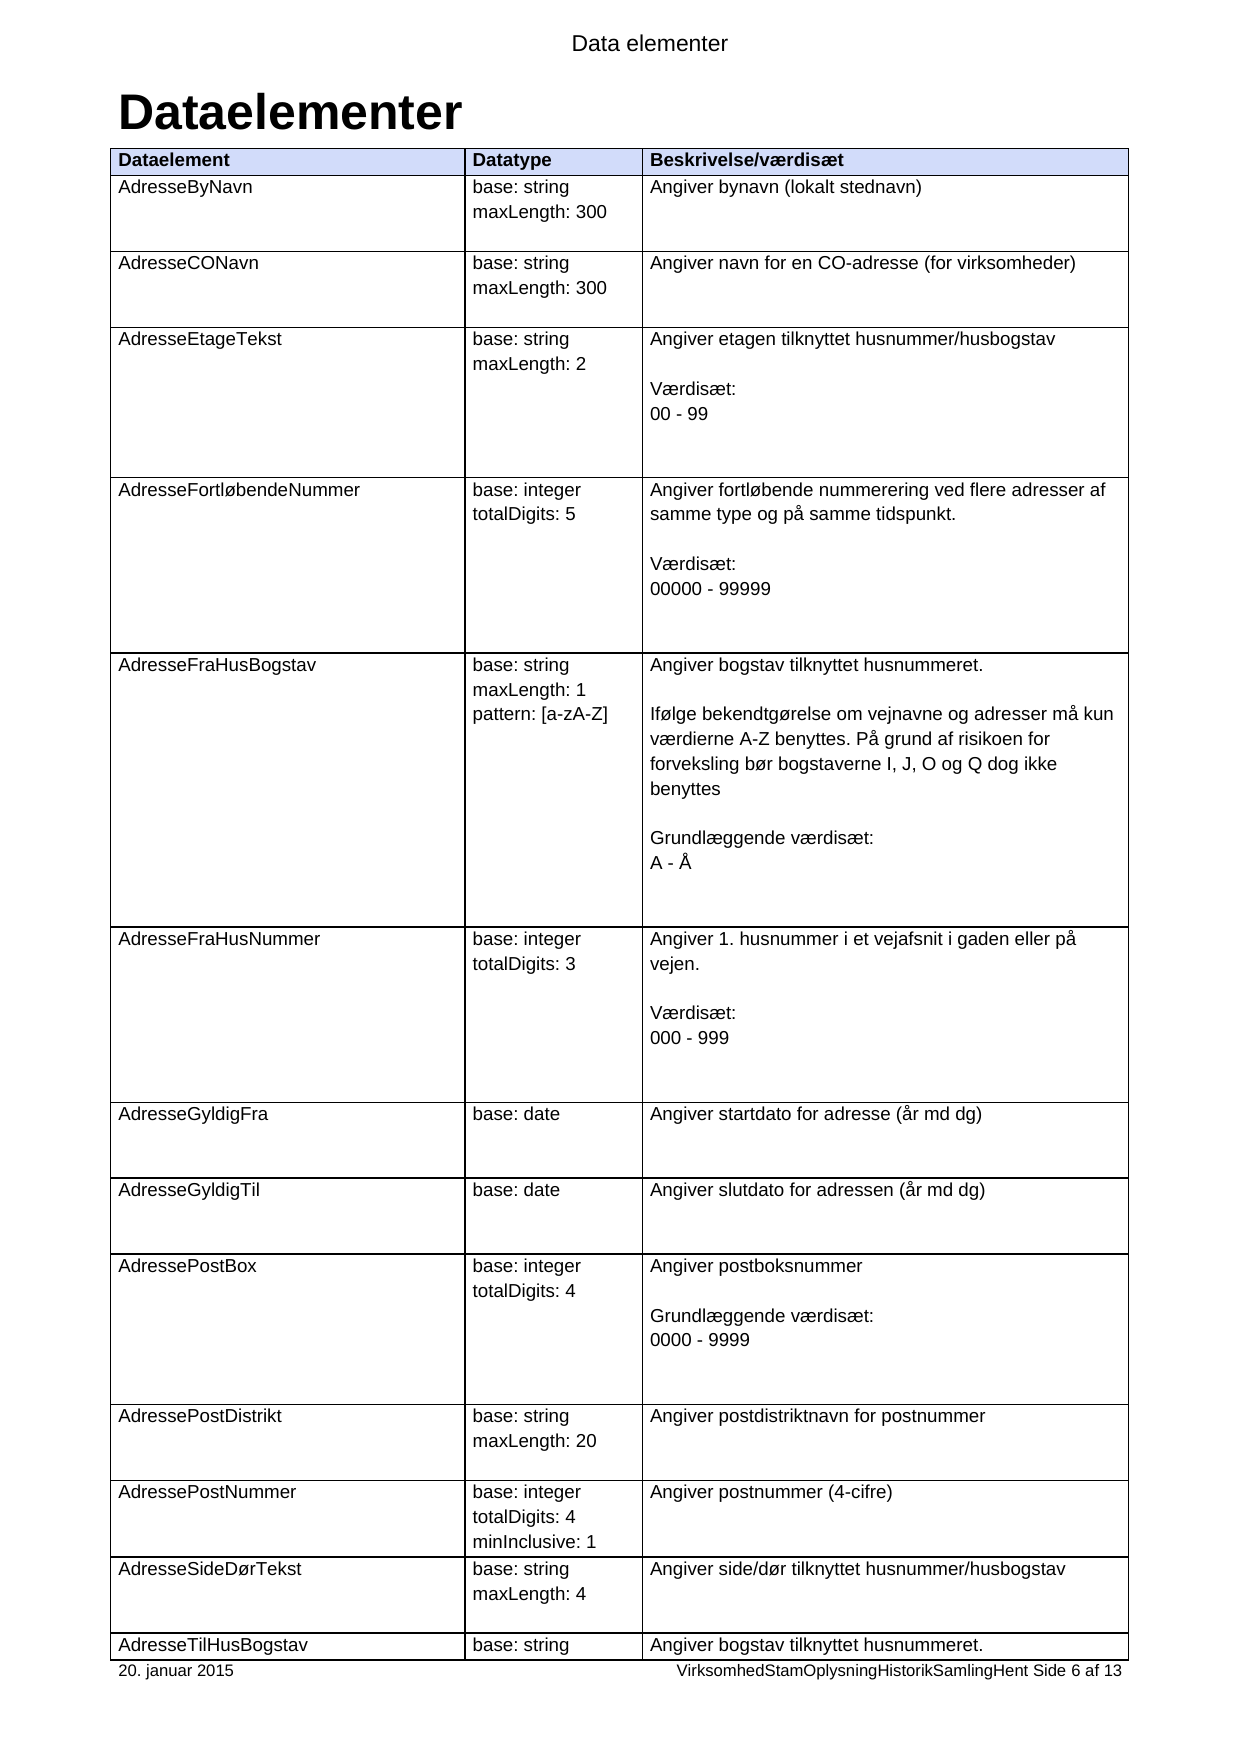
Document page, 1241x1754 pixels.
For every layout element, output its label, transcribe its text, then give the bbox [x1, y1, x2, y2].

table_cell base: string maxLength: 300 [466, 176, 642, 251]
table_cell base: string maxLength: 300 [466, 252, 642, 327]
table_cell base: integer totalDigits: 4 [466, 1255, 642, 1403]
text Dataelementer [118, 82, 1181, 140]
table_cell AdresseFraHusBogstav [111, 654, 464, 926]
table_cell AdresseFraHusNummer [111, 928, 464, 1101]
table_cell base: string maxLength: 20 [466, 1405, 642, 1479]
table_cell AdresseSideDørTekst [111, 1558, 464, 1632]
table_cell Angiver side/dør tilknyttet husnummer/husbogstav [643, 1558, 1128, 1632]
table_header Datatype [466, 149, 642, 175]
table_cell Angiver bogstav tilknyttet husnummeret. Ifølge bekendtgørelse om vejnavne og adresser må kun værdierne A-Z benyttes. På grund af risikoen for forveksling bør bogstaverne I, J, O og Q dog ikke benyttes Grundlæggende værdisæt: A - Å [643, 654, 1128, 926]
table_header Beskrivelse/værdisæt [643, 149, 1128, 175]
table_cell base: integer totalDigits: 5 [466, 478, 642, 652]
table_cell AdresseGyldigFra [111, 1103, 464, 1177]
table_header Dataelement [111, 149, 464, 175]
table_cell base: integer totalDigits: 4 minInclusive: 1 [466, 1481, 642, 1556]
table_cell AdresseGyldigTil [111, 1179, 464, 1253]
table_cell AdressePostBox [111, 1255, 464, 1403]
table_cell base: date [466, 1179, 642, 1253]
table_cell Angiver etagen tilknyttet husnummer/husbogstav Værdisæt: 00 - 99 [643, 328, 1128, 477]
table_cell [643, 1634, 1128, 1659]
table_cell Angiver 1. husnummer i et vejafsnit i gaden eller på vejen. Værdisæt: 000 - 999 [643, 928, 1128, 1101]
table_cell Angiver postboksnummer Grundlæggende værdisæt: 0000 - 9999 [643, 1255, 1128, 1403]
table_cell Angiver navn for en CO-adresse (for virksomheder) [643, 252, 1128, 327]
table_cell base: string maxLength: 4 [466, 1558, 642, 1632]
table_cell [466, 1634, 642, 1659]
table_cell base: date [466, 1103, 642, 1177]
table_cell base: integer totalDigits: 3 [466, 928, 642, 1101]
table_cell base: string maxLength: 2 [466, 328, 642, 477]
table_cell AdresseByNavn [111, 176, 464, 251]
table_cell AdresseEtageTekst [111, 328, 464, 477]
table_cell Angiver startdato for adresse (år md dg) [643, 1103, 1128, 1177]
table_cell AdressePostNummer [111, 1481, 464, 1556]
table_cell Angiver postdistriktnavn for postnummer [643, 1405, 1128, 1479]
table_cell AdressePostDistrikt [111, 1405, 464, 1479]
table_cell AdresseCONavn [111, 252, 464, 327]
table_cell Angiver slutdato for adressen (år md dg) [643, 1179, 1128, 1253]
table_cell Angiver fortløbende nummerering ved flere adresser af samme type og på samme tidspunkt. Værdisæt: 00000 - 99999 [643, 478, 1128, 652]
table_cell base: string maxLength: 1 pattern: [a-zA-Z] [466, 654, 642, 926]
table_cell Angiver postnummer (4-cifre) [643, 1481, 1128, 1556]
table_cell Angiver bynavn (lokalt stednavn) [643, 176, 1128, 251]
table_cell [111, 1634, 464, 1659]
table_cell AdresseFortløbendeNummer [111, 478, 464, 652]
